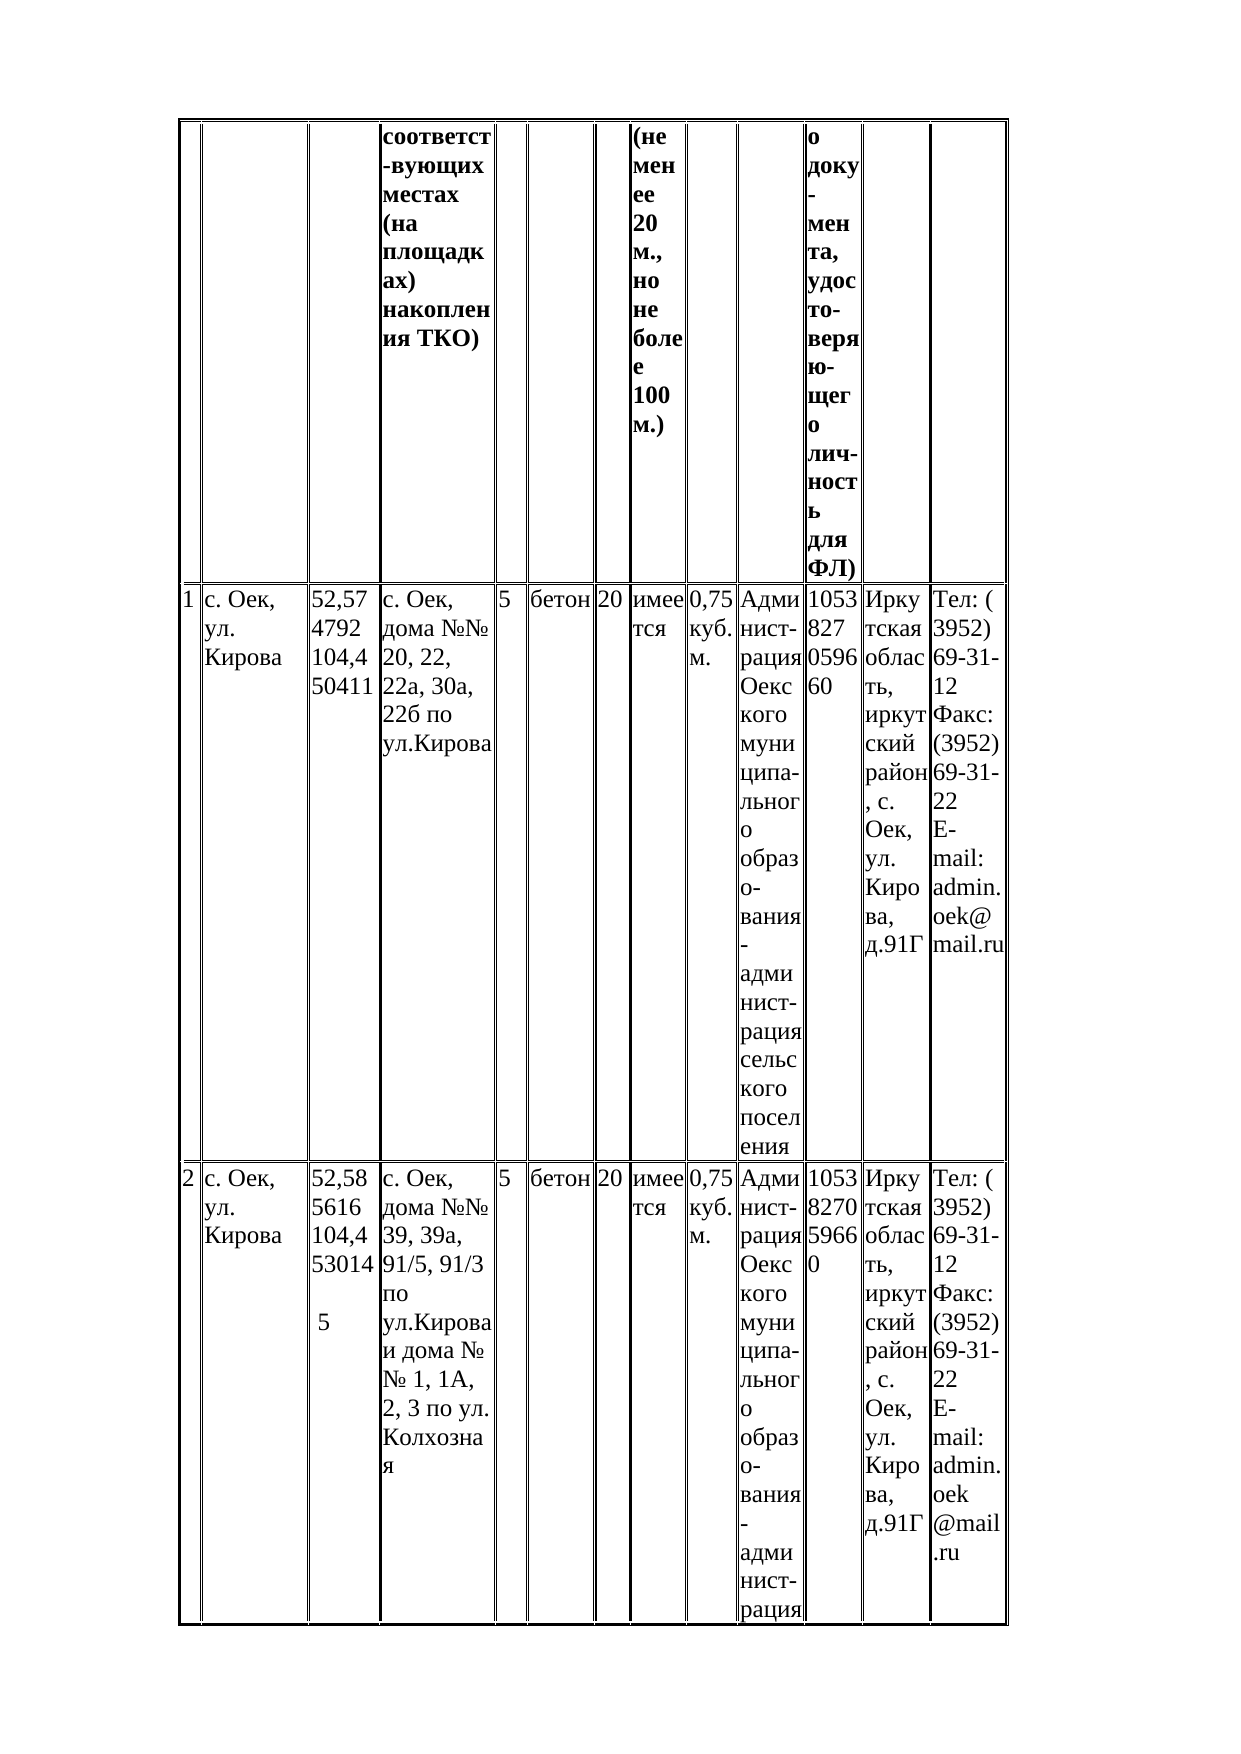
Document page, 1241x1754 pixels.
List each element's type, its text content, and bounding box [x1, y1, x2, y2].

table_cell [309, 1163, 380, 1623]
table_cell с. Оек, ул. Кирова [203, 585, 307, 1159]
table_cell Админист-рация Оекского муниципа-льного образо-вания- админист-рация сельского поселения [739, 585, 803, 1159]
table_cell 5 [497, 585, 526, 1159]
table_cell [805, 122, 863, 581]
table_cell с. Оек, ул. Кирова [202, 1163, 309, 1623]
table_cell 0,75 куб.м. [688, 585, 736, 1159]
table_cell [202, 122, 309, 581]
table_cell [687, 122, 738, 581]
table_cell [380, 122, 496, 581]
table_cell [863, 1163, 930, 1623]
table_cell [380, 1163, 496, 1623]
table_cell имеется [632, 585, 685, 1159]
table_cell 0,75 куб.м. [687, 1163, 738, 1623]
table_cell имеется [630, 1163, 687, 1623]
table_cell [930, 1160, 1006, 1623]
table_cell 20 [595, 1163, 630, 1623]
table_cell бетон [529, 585, 593, 1159]
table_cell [496, 122, 528, 581]
table_cell Контакт-ные данные [930, 122, 1005, 581]
table_cell 52,574792 104,450411 [310, 585, 379, 1159]
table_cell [630, 122, 687, 581]
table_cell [528, 120, 595, 581]
table_cell 1 [181, 581, 200, 1159]
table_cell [738, 120, 805, 581]
table_cell Пло-щадь (кв. м.) [595, 122, 630, 581]
table_cell с. Оек, дома №№ 20, 22, 22а, 30а, 22б по ул.Кирова [382, 585, 494, 1159]
table_cell Тел: (3952) 69-31-12 Факс: (3952) 69-31-22 Е-mail: admin. oek@mail.ru [932, 581, 1006, 1159]
table_cell 1053827 059660 [807, 585, 861, 1159]
table_cell 10538270 59660 [805, 1163, 863, 1623]
table_cell 2 [181, 1160, 202, 1623]
table_cell 5 [496, 1163, 528, 1623]
table_cell бетон [528, 1160, 595, 1623]
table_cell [863, 122, 930, 581]
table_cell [738, 1160, 805, 1623]
table_cell Иркутская область, иркутский район, с. Оек, ул. Кирова, д.91Г [864, 585, 929, 1159]
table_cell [309, 120, 380, 581]
table_cell 20 [597, 585, 629, 1159]
